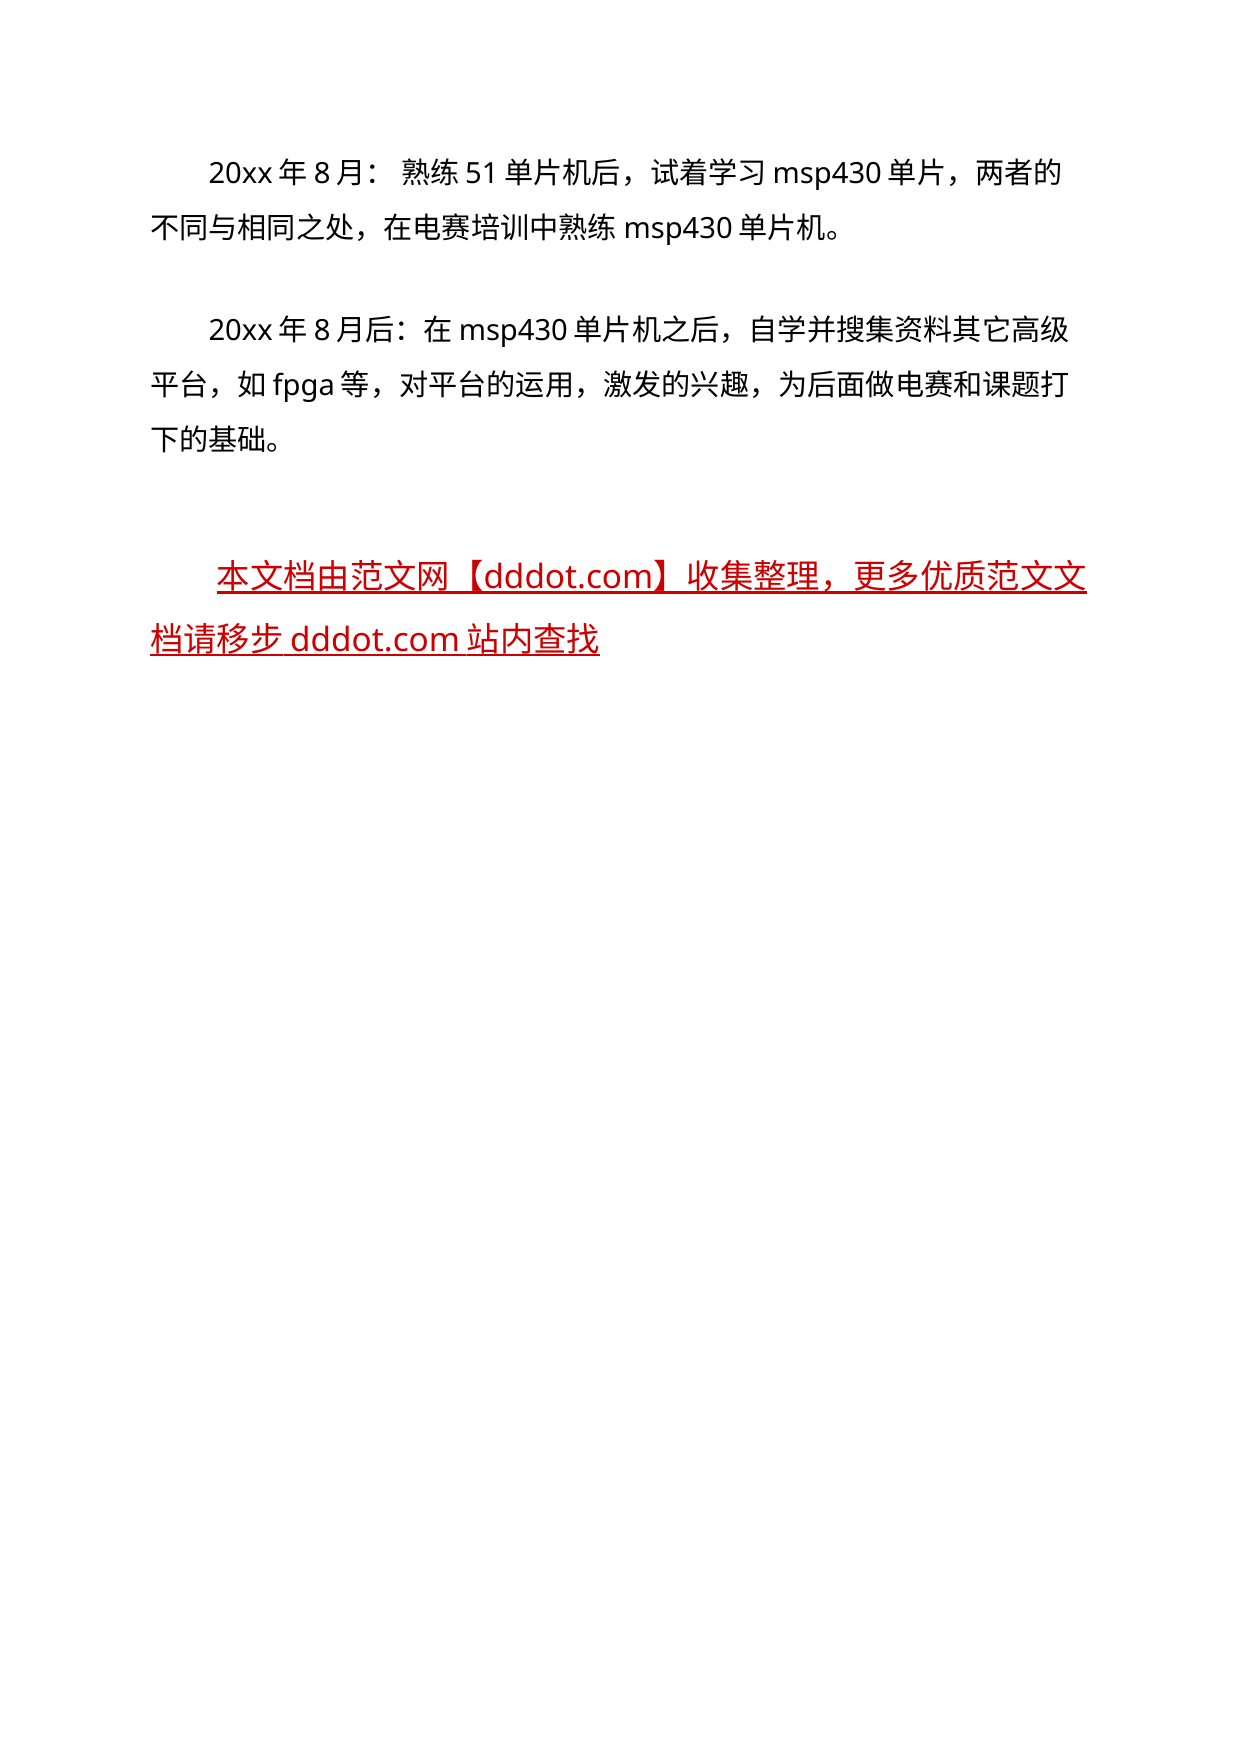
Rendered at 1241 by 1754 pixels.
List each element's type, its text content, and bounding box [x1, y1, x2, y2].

text 本文档由范文网【dddot.com】收集整理，更多优质范文文档请移步dddot.com站内查找 [150, 550, 1090, 661]
text 20xx年8月： 熟练51单片机后，试着学习msp430单片，两者的不同与相同之处，在电赛培训中熟练 msp430单片机。 [150, 150, 1090, 247]
text 20xx年8月后：在msp430单片机之后，自学并搜集资料其它高级平台，如fpga等，对平台的运用，激发的兴趣，为后面做电赛和课题打下的基础。 [150, 307, 1090, 459]
